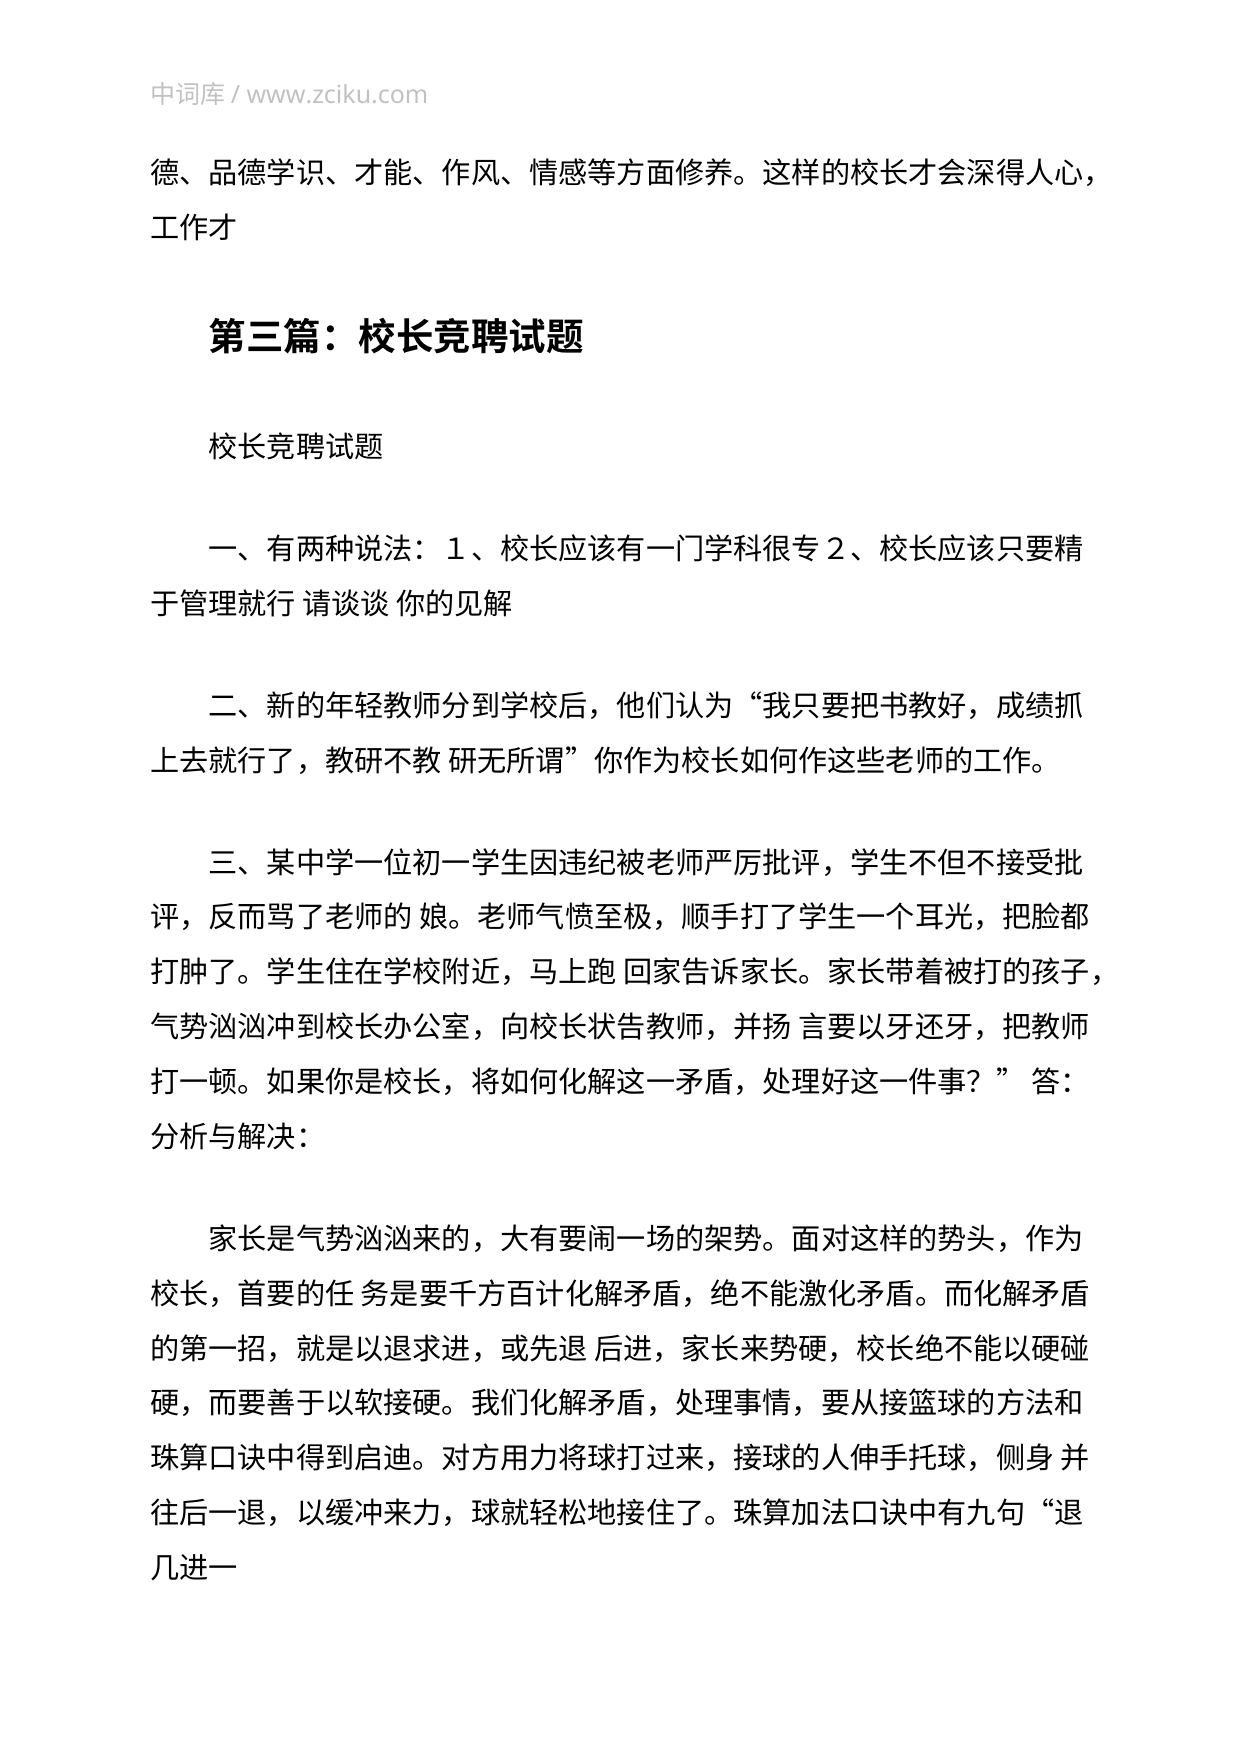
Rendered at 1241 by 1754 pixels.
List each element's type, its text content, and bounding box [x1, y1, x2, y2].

text 一、有两种说法：１、校长应该有一门学科很专２、校长应该只要精于管理就行 请谈谈 你的见解 [150, 526, 1090, 623]
text 校长竞聘试题 [150, 424, 1090, 466]
text 家长是气势汹汹来的，大有要闹一场的架势。面对这样的势头，作为校长，首要的任 务是要千方百计化解矛盾，绝不能激化矛盾。而化解矛盾的第一招，就是以退求进，或先退 后进，家长来势硬，校长绝不能以硬碰硬，而要善于以软接硬。我们化解矛盾，处理事情，要从接篮球的方法和珠算口诀中得到启迪。对方用力将球打过来，接球的人伸手托球，侧身 并往后一退，以缓冲来力，球就轻松地接住了。珠算加法口诀中有九句“退几进一 [150, 1215, 1090, 1587]
text 第三篇：校长竞聘试题 [150, 307, 1090, 361]
text 二、新的年轻教师分到学校后，他们认为“我只要把书教好，成绩抓上去就行了，教研不教 研无所谓”你作为校长如何作这些老师的工作。 [150, 682, 1090, 780]
text 三、某中学一位初一学生因违纪被老师严厉批评，学生不但不接受批评，反而骂了老师的 娘。老师气愤至极，顺手打了学生一个耳光，把脸都打肿了。学生住在学校附近，马上跑 回家告诉家长。家长带着被打的孩子，气势汹汹冲到校长办公室，向校长状告教师，并扬 言要以牙还牙，把教师打一顿。如果你是校长，将如何化解这一矛盾，处理好这一件事？” 答：分析与解决： [150, 839, 1090, 1156]
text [150, 150, 1090, 247]
